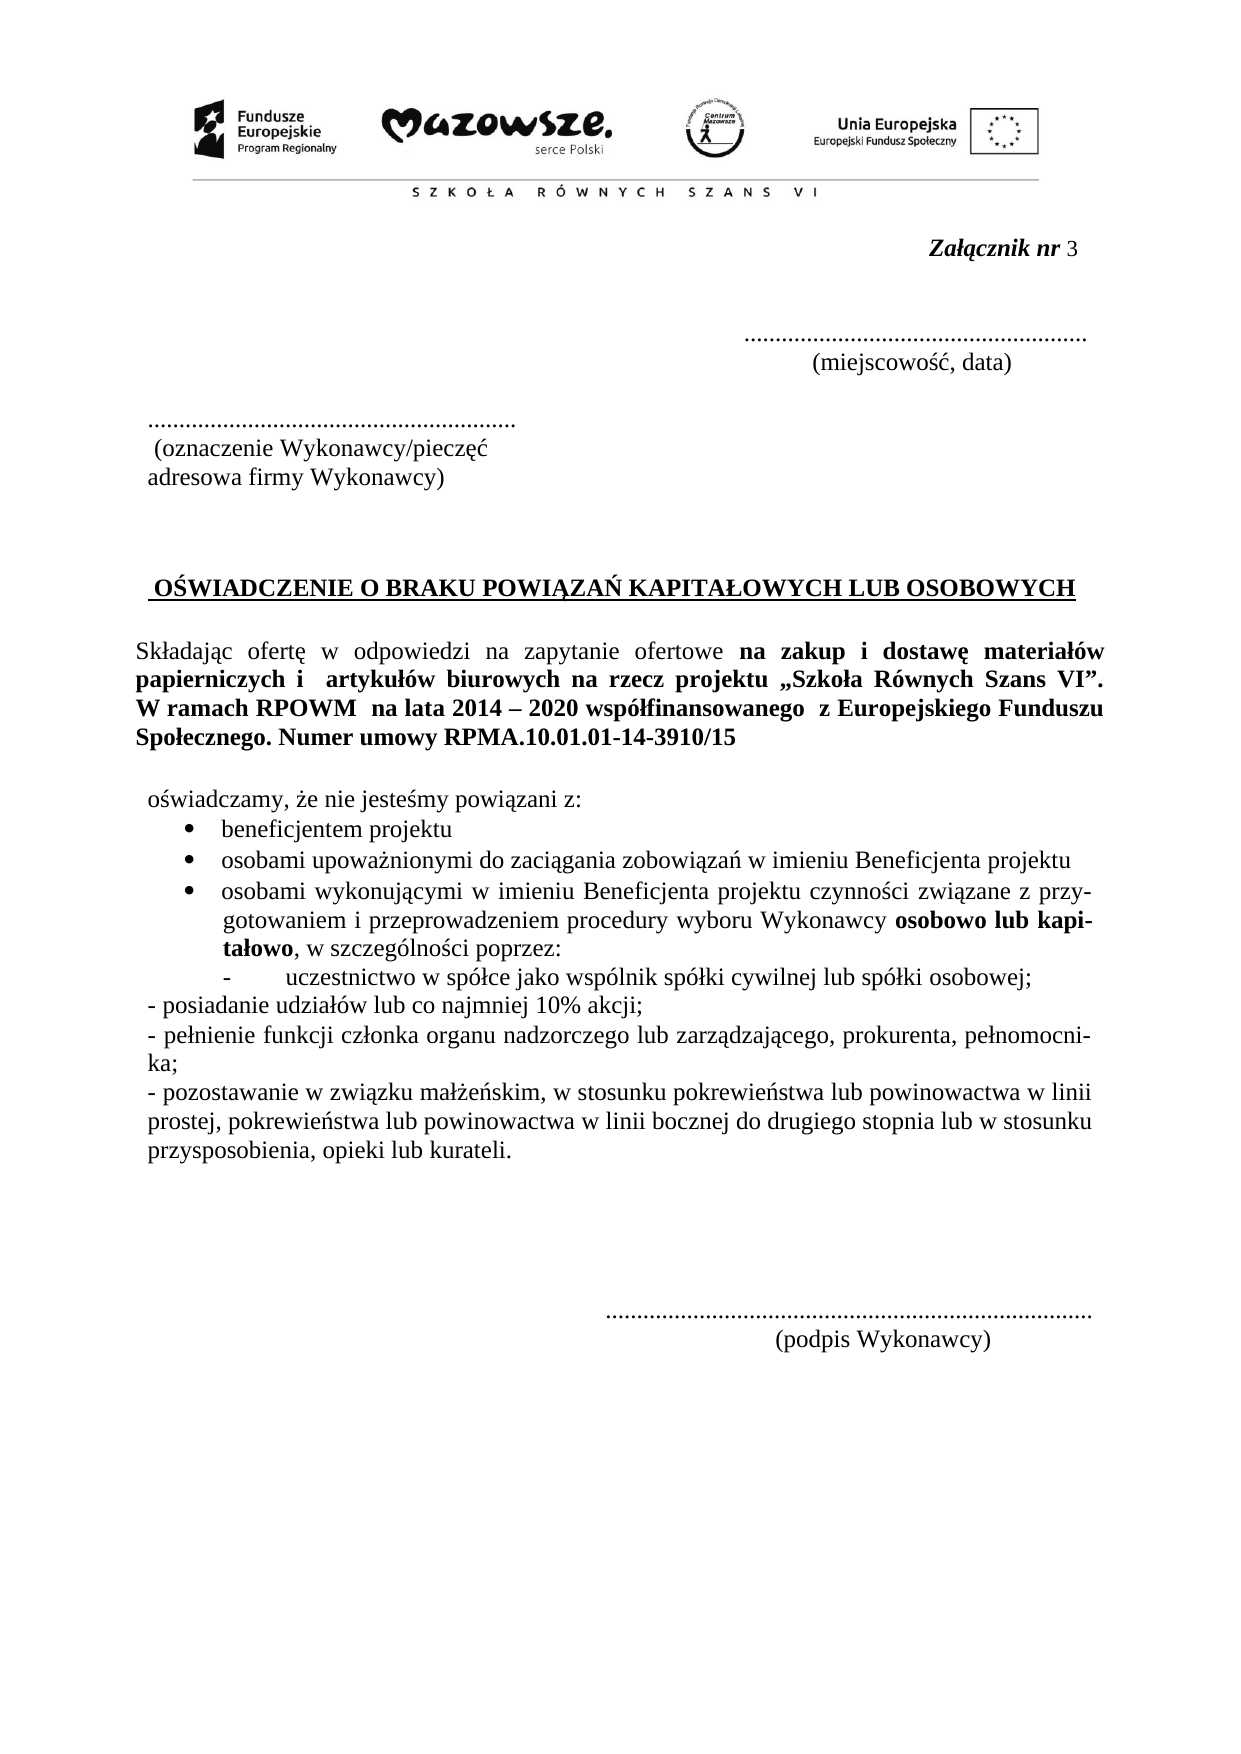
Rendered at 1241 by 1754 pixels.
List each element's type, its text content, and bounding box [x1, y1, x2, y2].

list posiadanie udziałów lub co najmniej 10% akcji; [147, 991, 1105, 1020]
list osobami upoważnionymi do zaciągania zobowiązań w imieniu Beneficjenta projektu [185, 844, 1105, 874]
text (podpis Wykonawcy) [775, 1325, 1100, 1353]
text (miejscowość, data) [135, 347, 1012, 376]
list beneficjentem projektu [185, 813, 1105, 844]
list pełnienie funkcji członka organu nadzorczego lub zarządzającego, prokurenta, pełnomocni- ka; [147, 1020, 1091, 1077]
list osobami wykonującymi w imieniu Beneficjenta projektu czynności związane z przy- gotowaniem i przeprowadzeniem procedury wyboru Wykonawcy osobowo lub kapi- tałowo, w szczególności poprzez: [185, 877, 1093, 962]
text oświadczamy, że nie jesteśmy powiązani z: [147, 784, 1105, 813]
list uczestnictwo w spółce jako wspólnik spółki cywilnej lub spółki osobowej; [223, 962, 1105, 991]
text (oznaczenie Wykonawcy/pieczęć adresowa firmy Wykonawcy) [147, 433, 489, 491]
text ....................................................... [727, 318, 1104, 347]
picture [147, 73, 1092, 205]
text .............................................................................. [605, 1296, 1100, 1325]
text Składając ofertę w odpowiedzi na zapytanie ofertowe na zakup i dostawę materiałów papierniczych i artykułów biurowych na rzecz projektu „Szkoła Równych Szans VI”. W ramach RPOWM na lata 2014 – 2020 współfinansowanego z Europejskiego Funduszu Społecznego. Numer umowy RPMA.10.01.01-14-3910/15 [135, 636, 1105, 751]
subtitle OŚWIADCZENIE O BRAKU POWIĄZAŃ KAPITAŁOWYCH LUB OSOBOWYCH [147, 573, 1100, 602]
text ........................................................... [147, 405, 1100, 433]
list pozostawanie w związku małżeńskim, w stosunku pokrewieństwa lub powinowactwa w linii prostej, pokrewieństwa lub powinowactwa w linii bocznej do drugiego stopnia lub w stosunku przysposobienia, opieki lub kurateli. [147, 1077, 1093, 1164]
